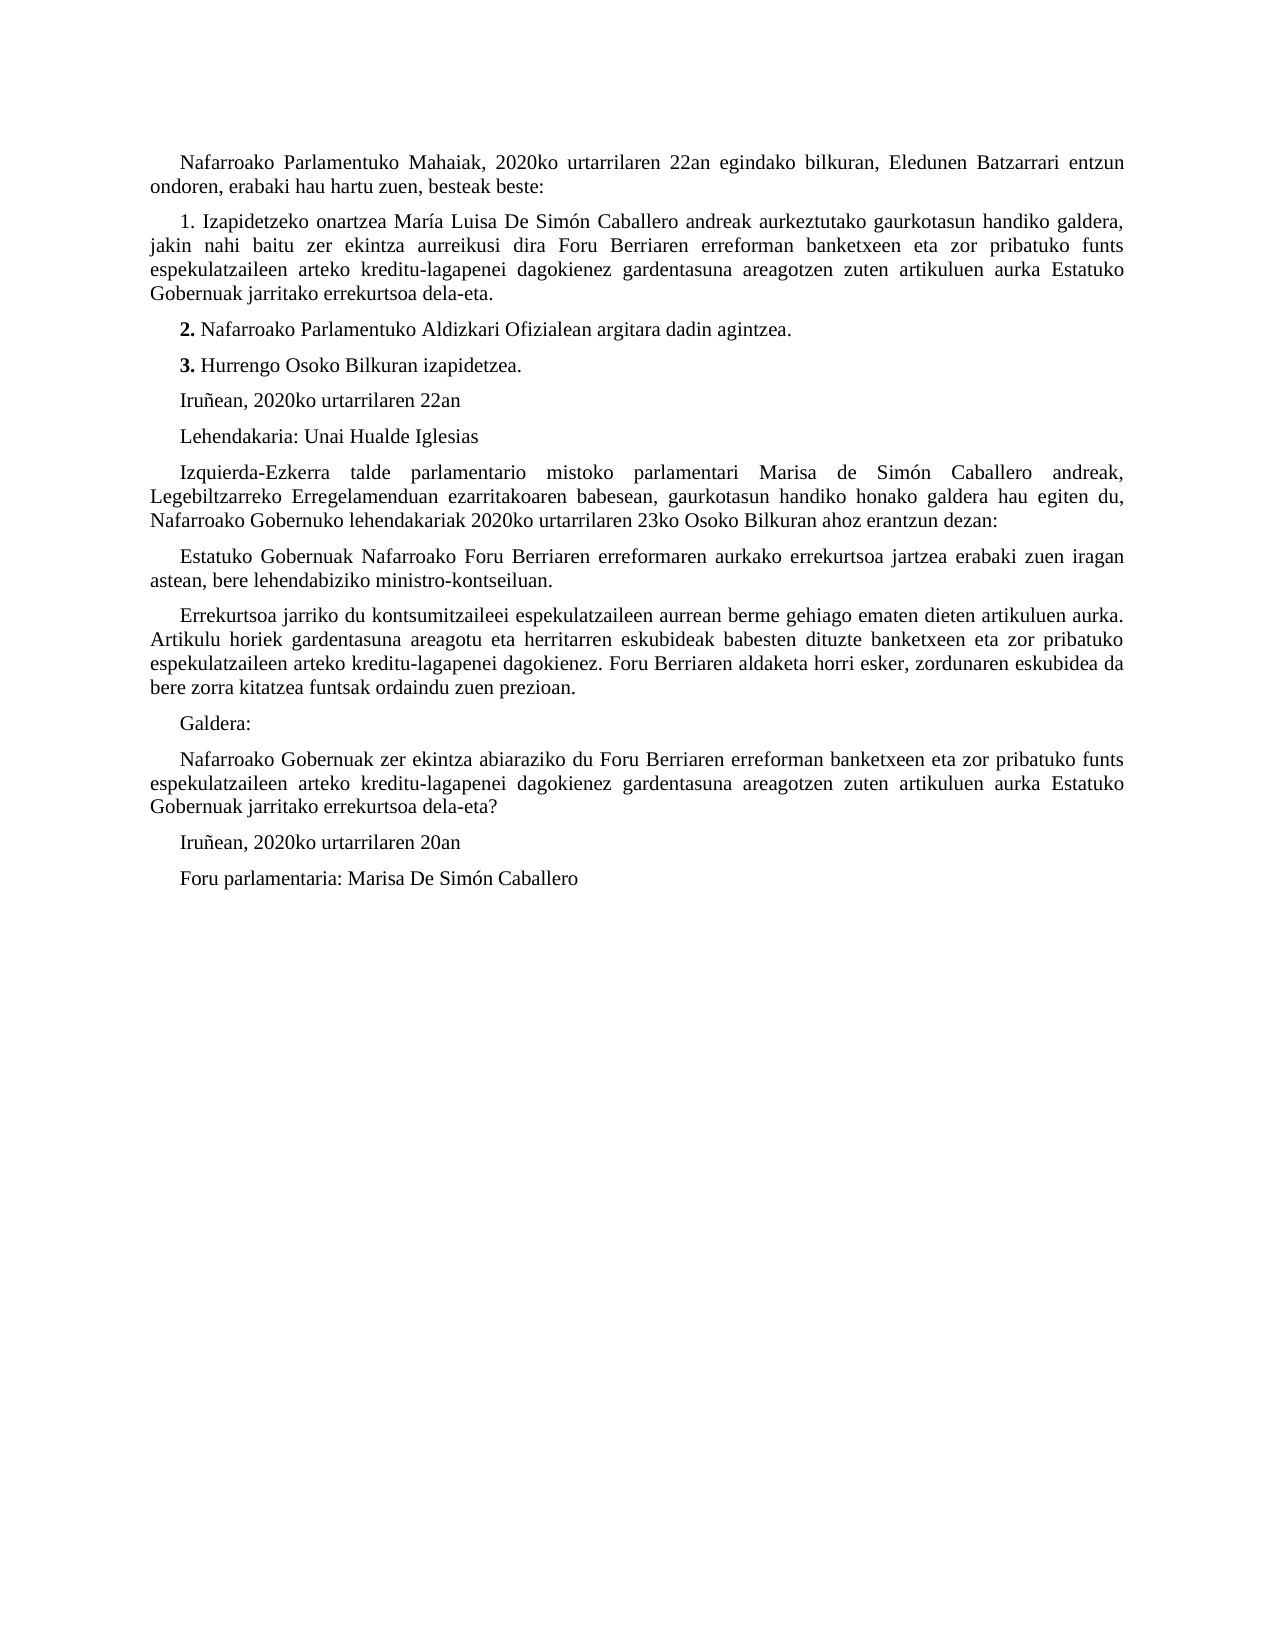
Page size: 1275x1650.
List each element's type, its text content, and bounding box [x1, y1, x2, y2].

text 3. Hurrengo Osoko Bilkuran izapidetzea. [150, 353, 1125, 377]
text Nafarroako Parlamentuko Mahaiak, 2020ko urtarrilaren 22an egindako bilkuran, Eledunen Batzarrari entzun ondoren, erabaki hau hartu zuen, besteak beste: [150, 150, 1125, 198]
text Errekurtsoa jarriko du kontsumitzaileei espekulatzaileen aurrean berme gehiago ematen dieten artikuluen aurka. Artikulu horiek gardentasuna areagotu eta herritarren eskubideak babesten dituzte banketxeen eta zor pribatuko espekulatzaileen arteko kreditu-lagapenei dagokienez. Foru Berriaren aldaketa horri esker, zordunaren eskubidea da bere zorra kitatzea funtsak ordaindu zuen prezioan. [150, 603, 1125, 699]
text Nafarroako Gobernuak zer ekintza abiaraziko du Foru Berriaren erreforman banketxeen eta zor pribatuko funts espekulatzaileen arteko kreditu-lagapenei dagokienez gardentasuna areagotzen zuten artikuluen aurka Estatuko Gobernuak jarritako errekurtsoa dela-eta? [150, 747, 1125, 819]
text 2. Nafarroako Parlamentuko Aldizkari Ofizialean argitara dadin agintzea. [150, 317, 1125, 341]
text Galdera: [150, 711, 1125, 735]
text Estatuko Gobernuak Nafarroako Foru Berriaren erreformaren aurkako errekurtsoa jartzea erabaki zuen iragan astean, bere lehendabiziko ministro-kontseiluan. [150, 544, 1125, 592]
text Izquierda-Ezkerra talde parlamentario mistoko parlamentari Marisa de Simón Caballero andreak, Legebiltzarreko Erregelamenduan ezarritakoaren babesean, gaurkotasun handiko honako galdera hau egiten du, Nafarroako Gobernuko lehendakariak 2020ko urtarrilaren 23ko Osoko Bilkuran ahoz erantzun dezan: [150, 460, 1125, 532]
text Foru parlamentaria: Marisa De Simón Caballero [150, 866, 1125, 890]
text Iruñean, 2020ko urtarrilaren 20an [150, 831, 1125, 854]
text Iruñean, 2020ko urtarrilaren 22an [150, 389, 1125, 413]
text 1. Izapidetzeko onartzea María Luisa De Simón Caballero andreak aurkeztutako gaurkotasun handiko galdera, jakin nahi baitu zer ekintza aurreikusi dira Foru Berriaren erreforman banketxeen eta zor pribatuko funts espekulatzaileen arteko kreditu-lagapenei dagokienez gardentasuna areagotzen zuten artikuluen aurka Estatuko Gobernuak jarritako errekurtsoa dela-eta. [150, 210, 1125, 306]
text Lehendakaria: Unai Hualde Iglesias [150, 424, 1125, 448]
